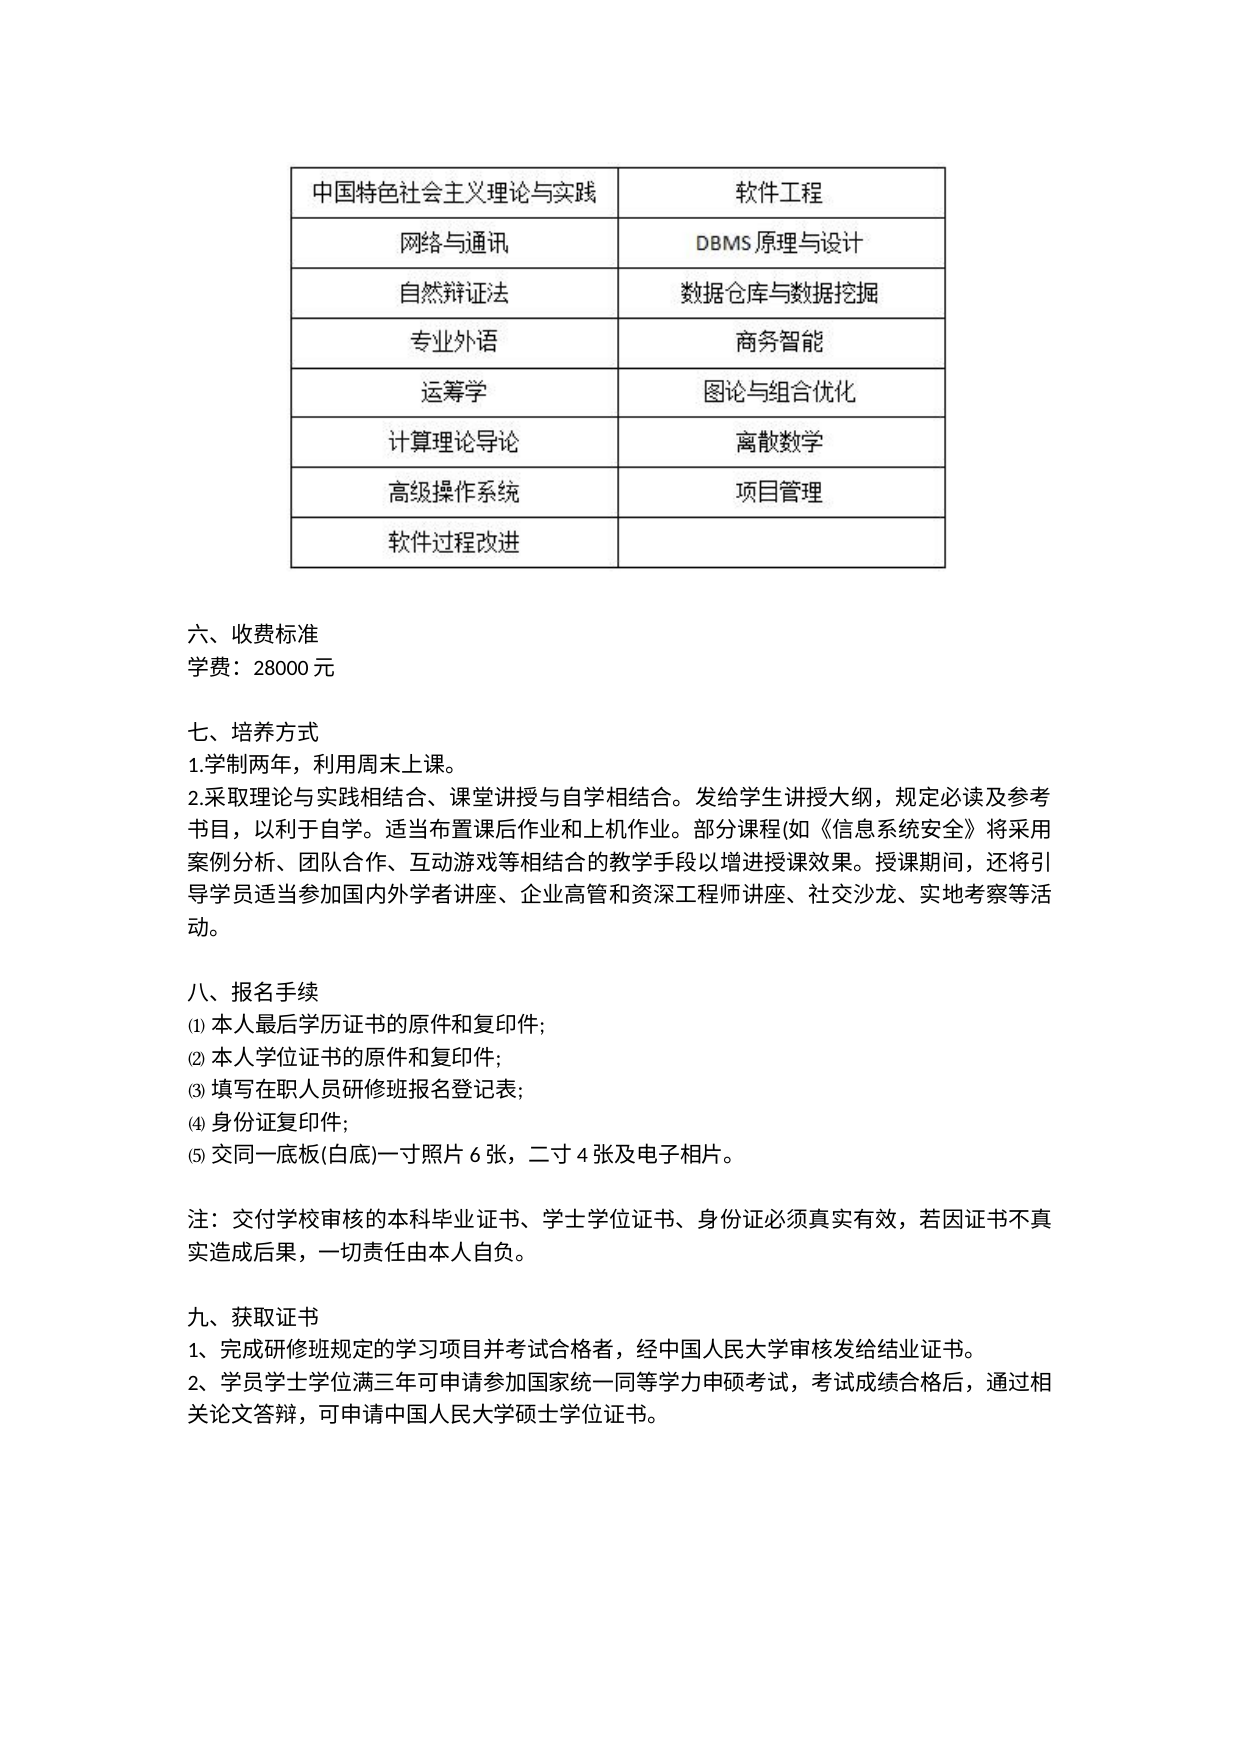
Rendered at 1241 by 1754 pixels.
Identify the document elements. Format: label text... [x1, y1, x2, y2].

text ⑸ 交同一底板(白底)一寸照片6张，二寸4张及电子相片。 [187, 1137, 1053, 1169]
text 七、培养方式 [187, 714, 1053, 747]
text ⑴ 本人最后学历证书的原件和复印件; [187, 1007, 1053, 1039]
text 八、报名手续 [187, 974, 1053, 1007]
text 2.采取理论与实践相结合、课堂讲授与自学相结合。发给学生讲授大纲，规定必读及参考书目，以利于自学。适当布置课后作业和上机作业。部分课程(如《信息系统安全》将采用案例分析、团队合作、互动游戏等相结合的教学手段以增进授课效果。授课期间，还将引导学员适当参加国内外学者讲座、企业高管和资深工程师讲座、社交沙龙、实地考察等活动。 [187, 779, 1053, 942]
text 1、完成研修班规定的学习项目并考试合格者，经中国人民大学审核发给结业证书。 [187, 1332, 1053, 1364]
text 九、获取证书 [187, 1299, 1053, 1332]
text 2、学员学士学位满三年可申请参加国家统一同等学力申硕考试，考试成绩合格后，通过相关论文答辩，可申请中国人民大学硕士学位证书。 [187, 1364, 1053, 1429]
text 注：交付学校审核的本科毕业证书、学士学位证书、身份证必须真实有效，若因证书不真实造成后果，一切责任由本人自负。 [187, 1202, 1053, 1267]
text 学费：28000元 [187, 649, 1053, 682]
text ⑶ 填写在职人员研修班报名登记表; [187, 1072, 1053, 1104]
text 1.学制两年，利用周末上课。 [187, 747, 1053, 779]
text ⑷ 身份证复印件; [187, 1104, 1053, 1137]
text ⑵ 本人学位证书的原件和复印件; [187, 1039, 1053, 1072]
picture [286, 162, 954, 578]
text 六、收费标准 [187, 617, 1053, 649]
